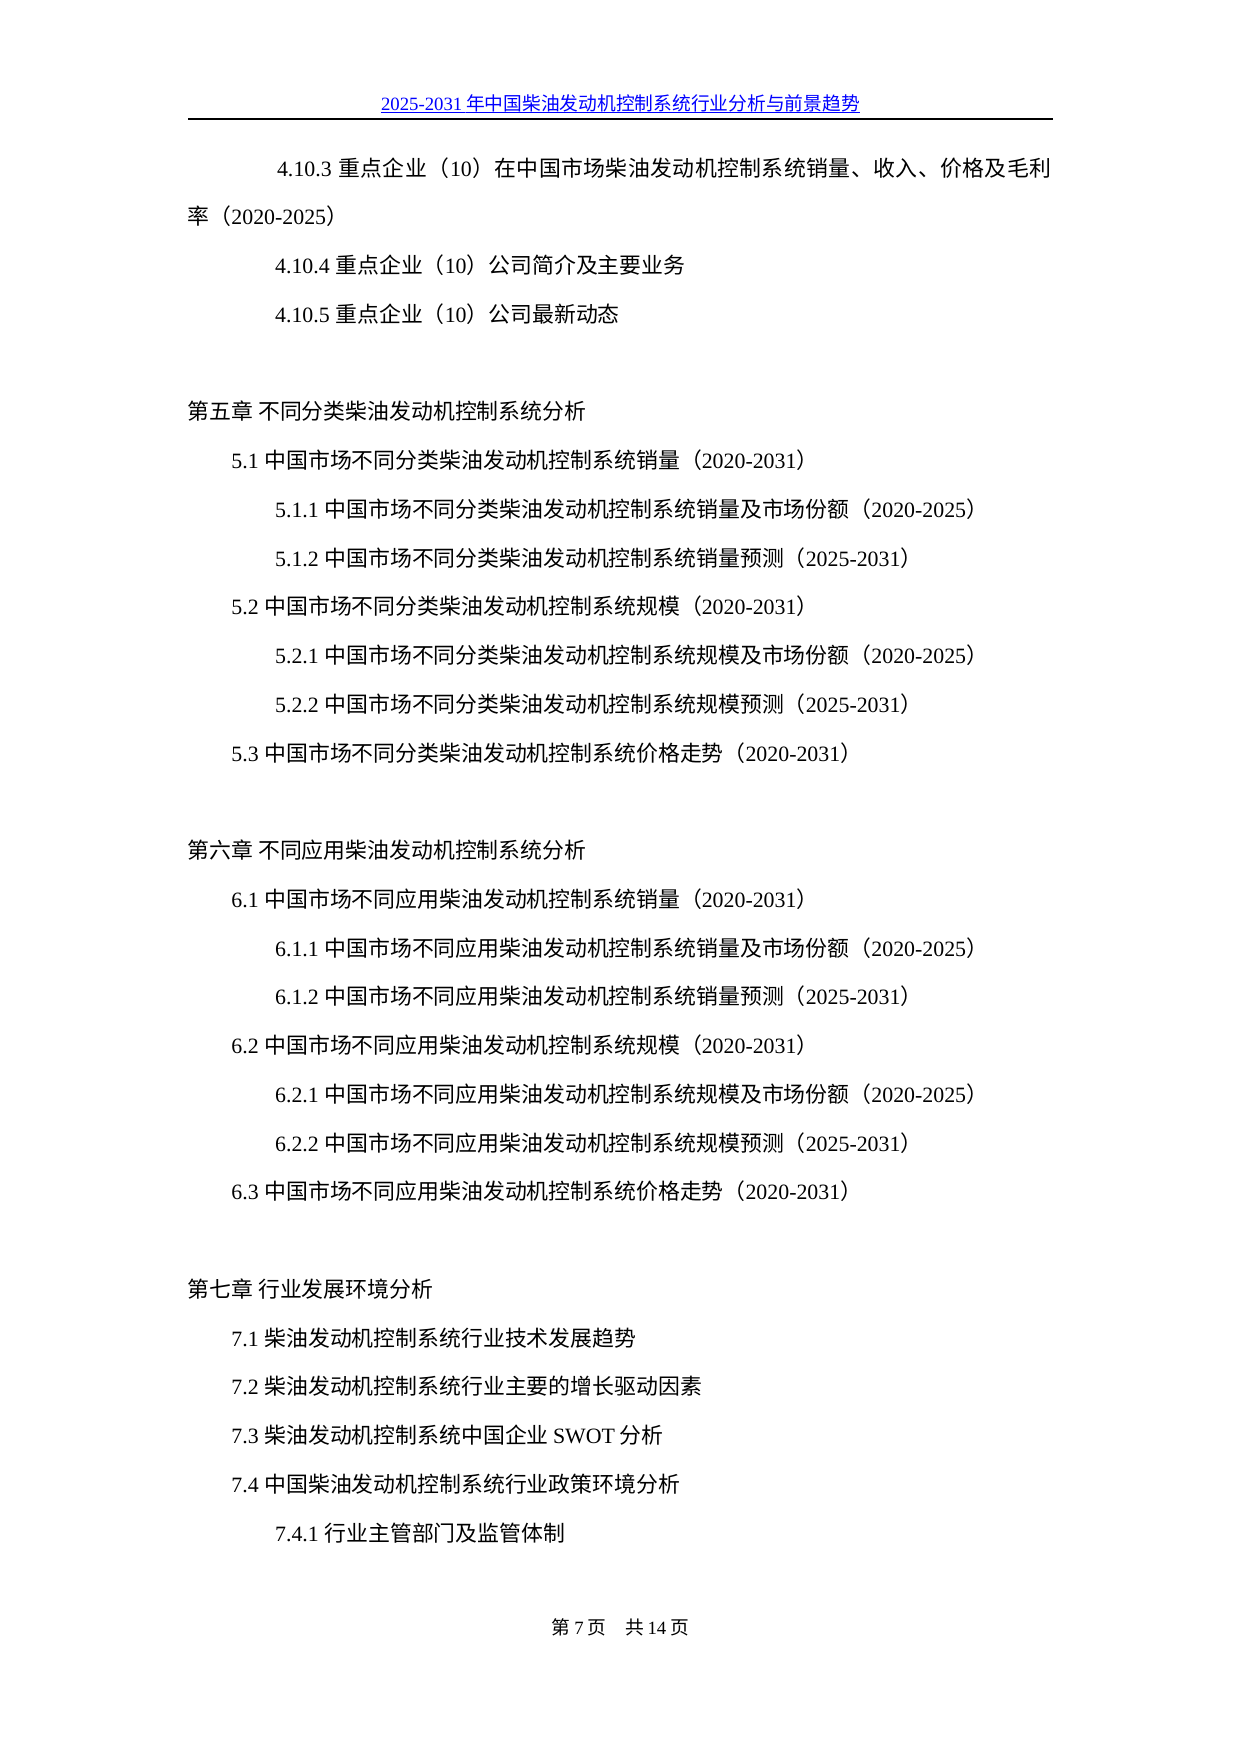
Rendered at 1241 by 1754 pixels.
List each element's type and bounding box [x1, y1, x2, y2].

text [187, 150, 1053, 1548]
